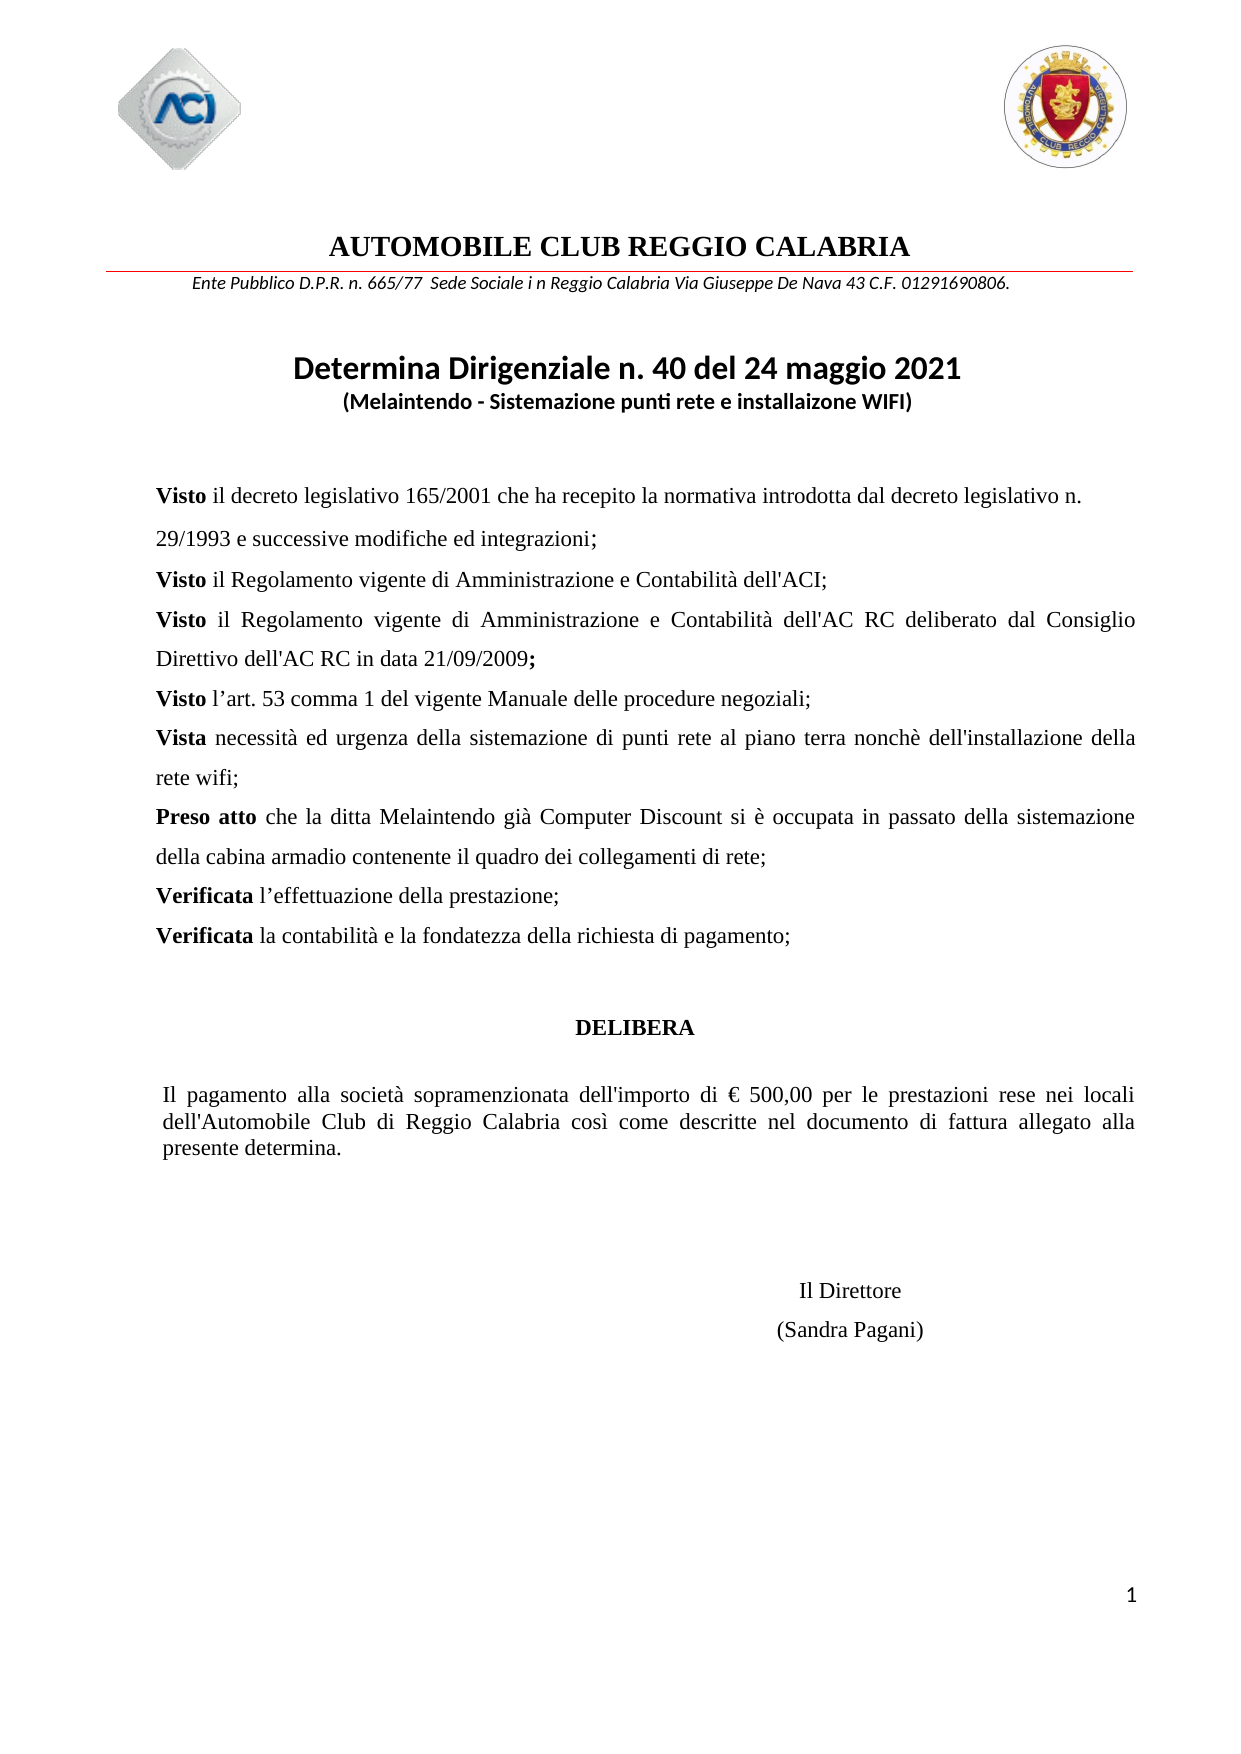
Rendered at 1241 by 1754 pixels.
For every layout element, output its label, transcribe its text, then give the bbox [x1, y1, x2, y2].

list DELIBERA [133, 1014, 1137, 1040]
text Il Direttore [118, 1277, 1137, 1303]
list Visto l’art. 53 comma 1 del vigente Manuale delle procedure negoziali; [156, 685, 1137, 711]
text (Sandra Pagani) [118, 1316, 1137, 1343]
list Visto il decreto legislativo 165/2001 che ha recepito la normativa introdotta dal decreto legislativo n. 29/1993 e successive modifiche ed integrazioni; [156, 483, 1137, 552]
list Preso atto che la ditta Melaintendo già Computer Discount si è occupata in passato della sistemazione della cabina armadio contenente il quadro dei collegamenti di rete; [156, 803, 1137, 869]
picture [1003, 44, 1129, 170]
list Il pagamento alla società sopramenzionata dell'importo di € 500,00 per le prestazioni rese nei locali dell'Automobile Club di Reggio Calabria così come descritte nel documento di fattura allegato alla presente determina. [162, 1081, 1137, 1161]
table_header AUTOMOBILE CLUB Reggio calabria [106, 222, 1133, 271]
text (Melaintendo - Sistemazione punti rete e installaizone WIFI) [118, 387, 1137, 415]
text Ente Pubblico D.P.R. n. 665/77 Sede Sociale i n Reggio Calabria Via Giuseppe De Nava .F. 01291690806. [118, 272, 1137, 294]
list Visto il Regolamento vigente di Amministrazione e Contabilità dell'ACI; [156, 566, 1137, 593]
list Verificata la contabilità e la fondatezza della richiesta di pagamento; [156, 922, 1137, 948]
list Vista necessità ed urgenza della sistemazione di punti rete al piano terra nonchè dell'installazione della rete wifi; [156, 724, 1137, 790]
list Visto il Regolamento vigente di Amministrazione e Contabilità dell'AC RC deliberato dal Consiglio Direttivo dell'AC RC in data 21/09/2009; [156, 606, 1137, 672]
text Determina Dirigenziale n. 40 del 24 maggio 2021 [118, 347, 1137, 387]
list Verificata l’effettuazione della prestazione; [156, 882, 1137, 909]
picture [118, 48, 244, 170]
